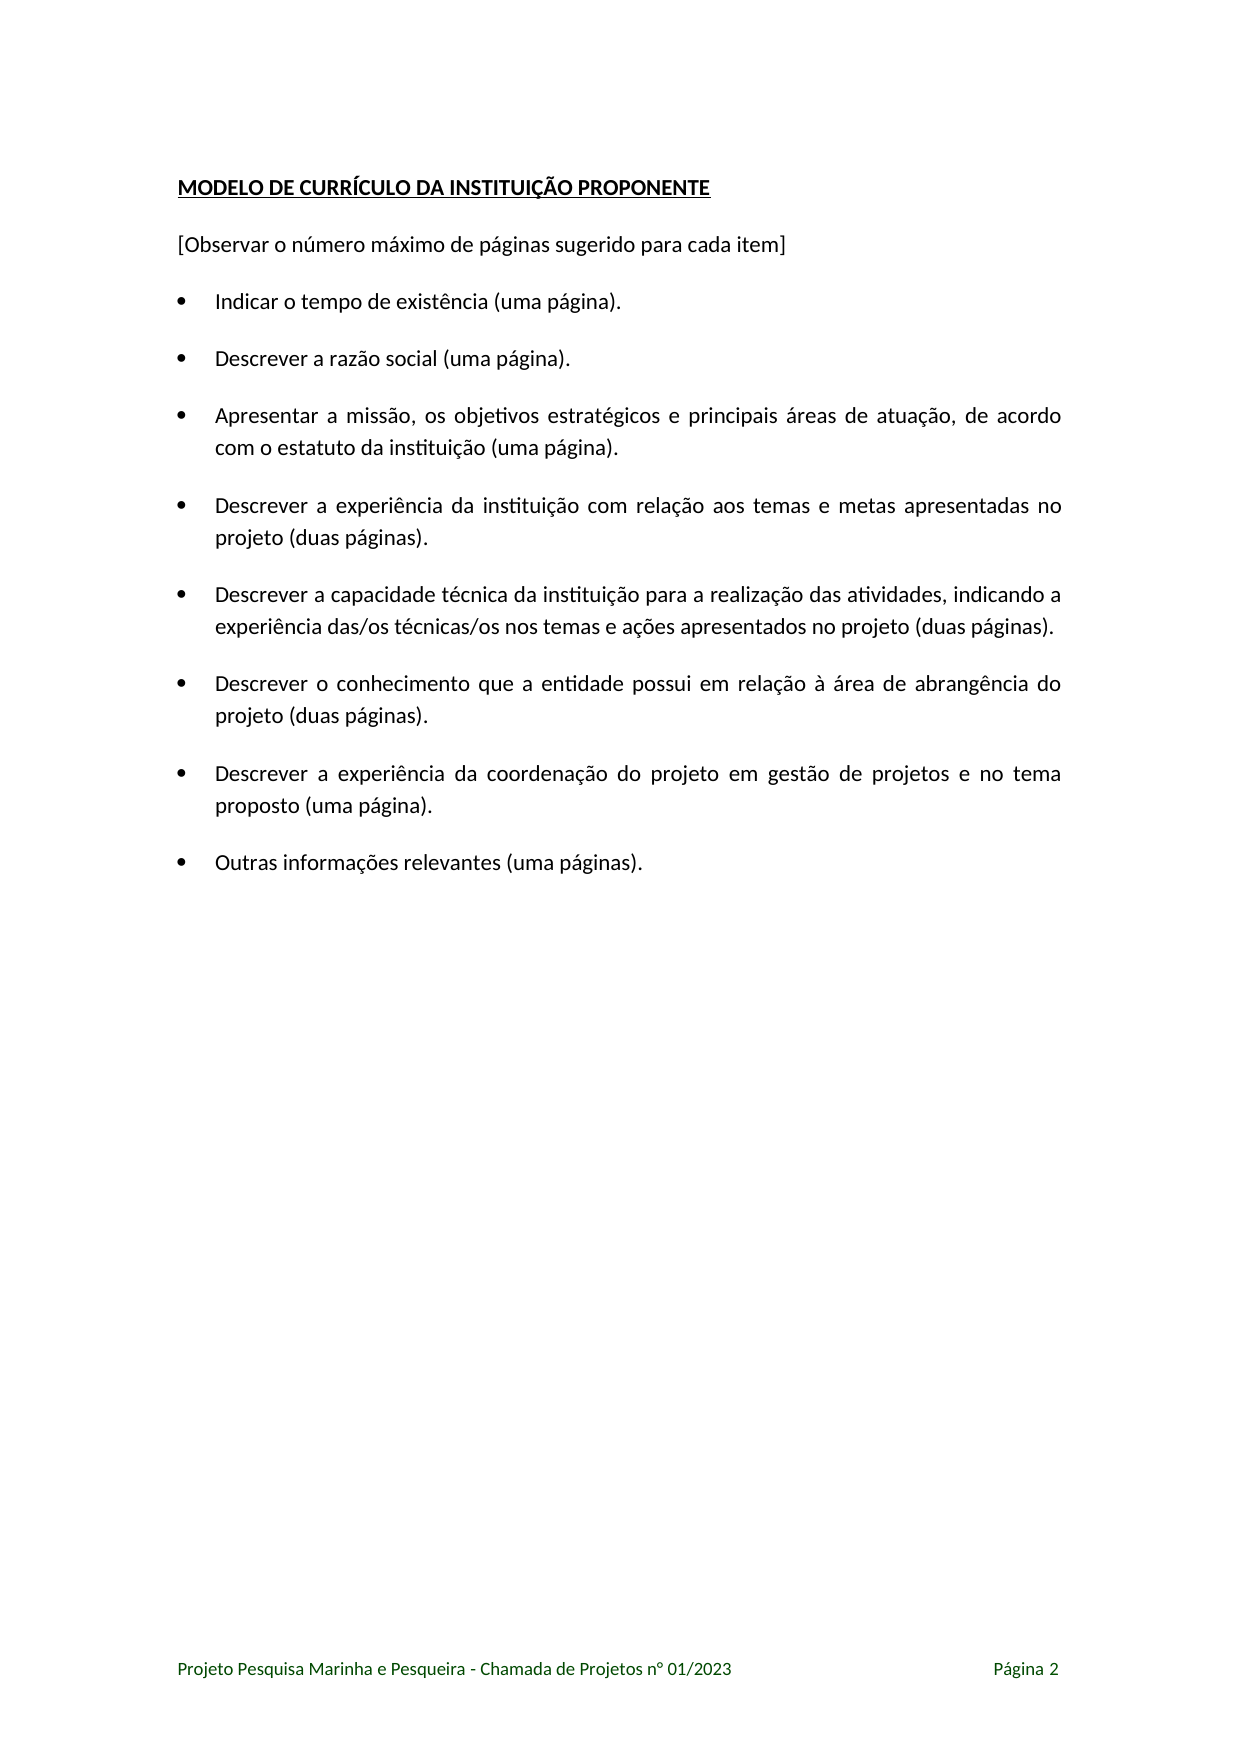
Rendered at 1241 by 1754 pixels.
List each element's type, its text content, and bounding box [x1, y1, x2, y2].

list Descrever o conhecimento que a entidade possui em relação à área de abrangência do projeto (duas páginas). [177, 669, 1063, 730]
list Outras informações relevantes (uma páginas). [177, 848, 1063, 876]
list Indicar o tempo de existência (uma página). [177, 287, 1063, 315]
text MODELO DE CURRÍCULO DA INSTITUIÇÃO PROPONENTE [177, 173, 1063, 201]
list Descrever a capacidade técnica da instituição para a realização das atividades, indicando a experiência das/os técnicas/os nos temas e ações apresentados no projeto (duas páginas). [177, 580, 1063, 640]
list Descrever a experiência da instituição com relação aos temas e metas apresentadas no projeto (duas páginas). [177, 491, 1063, 551]
list Descrever a razão social (uma página). [177, 344, 1063, 372]
list Descrever a experiência da coordenação do projeto em gestão de projetos e no tema proposto (uma página). [177, 759, 1063, 819]
text [Observar o número máximo de páginas sugerido para cada item] [177, 230, 1063, 258]
list Apresentar a missão, os objetivos estratégicos e principais áreas de atuação, de acordo com o estatuto da instituição (uma página). [177, 401, 1063, 462]
